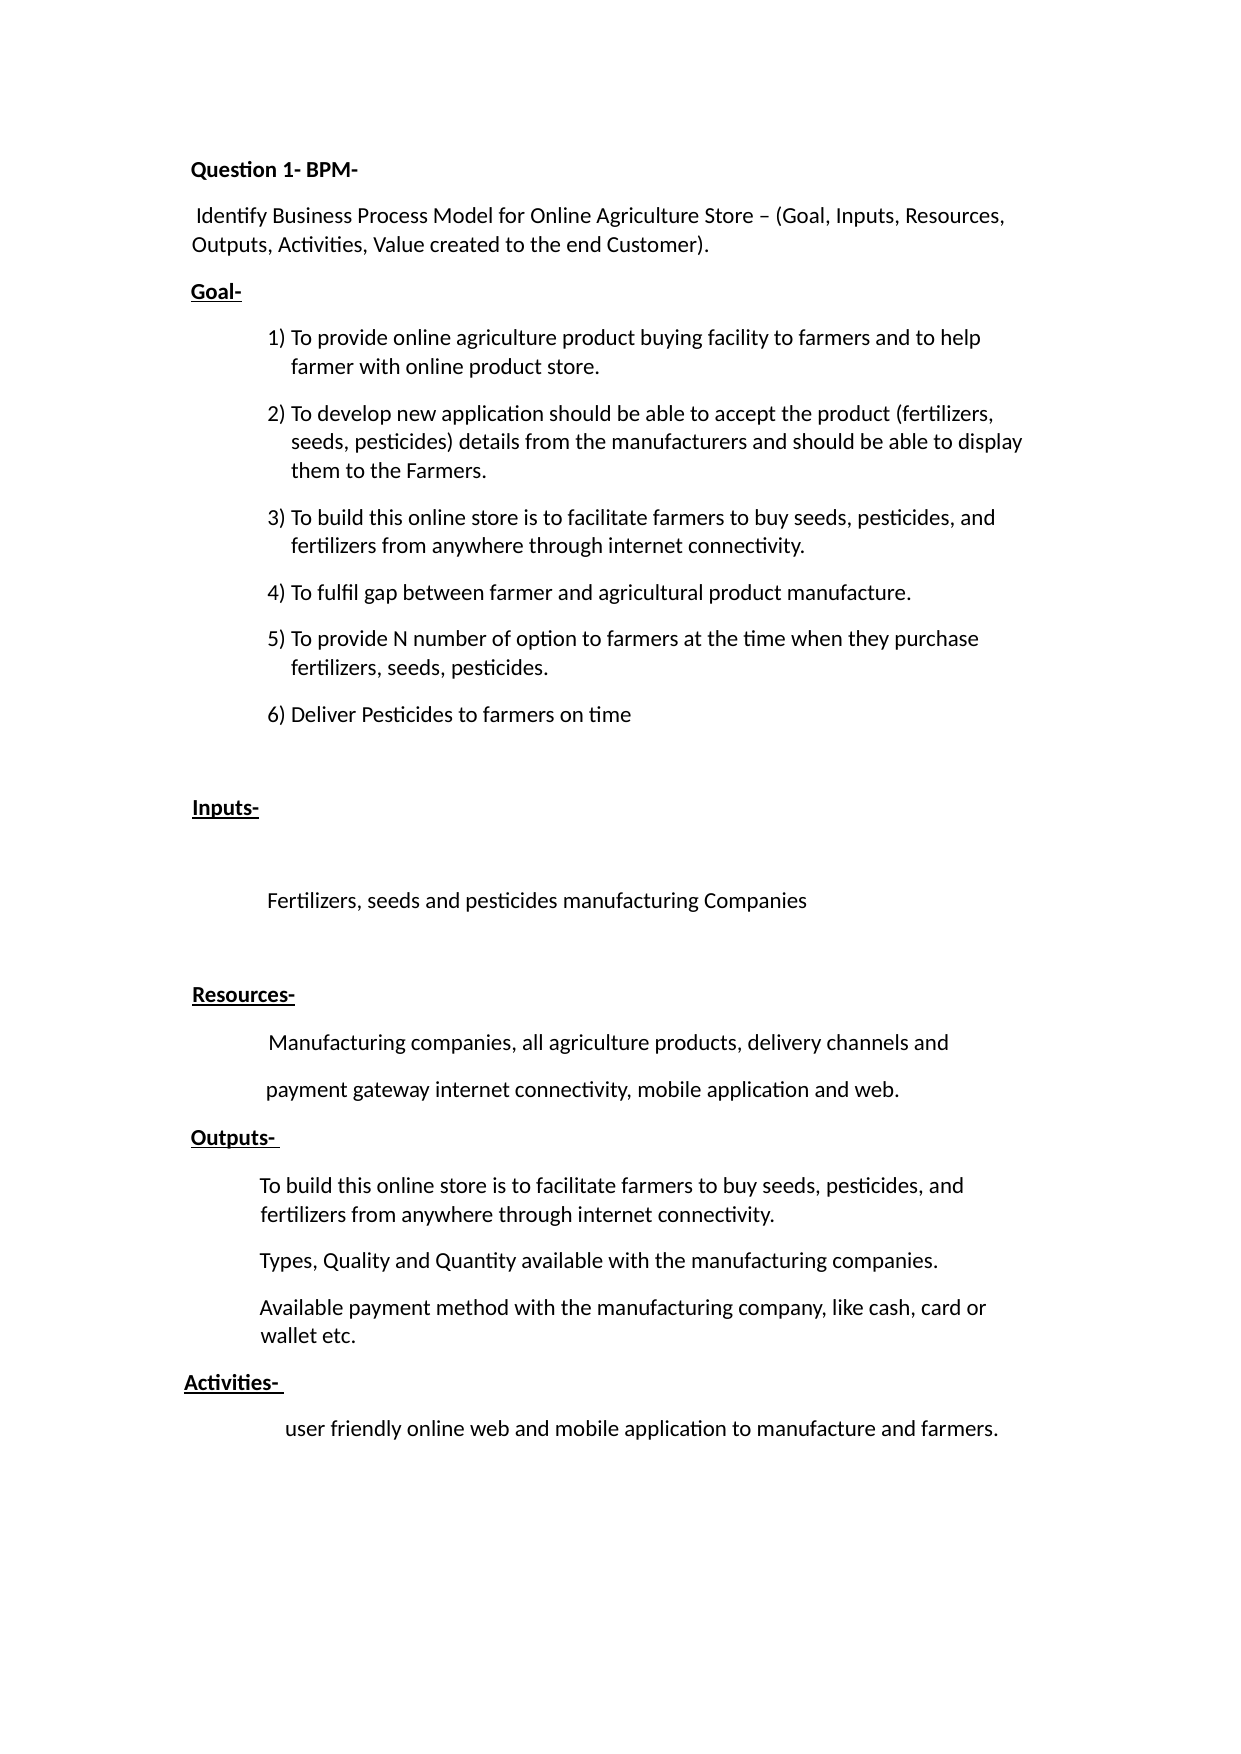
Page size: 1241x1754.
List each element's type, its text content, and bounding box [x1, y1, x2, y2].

text Fertilizers, seeds and pesticides manufacturing Companies [267, 887, 1048, 914]
text Available payment method with the manufacturing company, like cash, card or wallet etc. [259, 1293, 1048, 1350]
text Activities- [78, 1368, 1048, 1396]
text Inputs- [192, 793, 1048, 821]
text user friendly online web and mobile application to manufacture and farmers. [228, 1414, 1048, 1443]
list To provide N number of option to farmers at the time when they purchase fertilizers, seeds, pesticides. [267, 624, 1048, 681]
list To provide online agriculture product buying facility to farmers and to help farmer with online product store. [267, 323, 1048, 380]
text Resources- [192, 980, 1029, 1008]
text Goal- [191, 277, 1048, 305]
text Manufacturing companies, all agriculture products, delivery channels and payment gateway internet connectivity, mobile application and web. [191, 1028, 1029, 1103]
list To fulfil gap between farmer and agricultural product manufacture. [267, 578, 1048, 606]
text To build this online store is to facilitate farmers to buy seeds, pesticides, and fertilizers from anywhere through internet connectivity. [259, 1171, 1048, 1228]
list To build this online store is to facilitate farmers to buy seeds, pesticides, and fertilizers from anywhere through internet connectivity. [267, 503, 1048, 560]
text Question 1- BPM- [191, 155, 1048, 183]
text Identify Business Process Model for Online Agriculture Store – (Goal, Inputs, Resources, Outputs, Activities, Value created to the end Customer). [191, 202, 1048, 258]
list Deliver Pesticides to farmers on time [267, 700, 1048, 728]
list To develop new application should be able to accept the product (fertilizers, seeds, pesticides) details from the manufacturers and should be able to display them to the Farmers. [267, 399, 1048, 484]
text Types, Quality and Quantity available with the manufacturing companies. [259, 1246, 1048, 1274]
text Outputs- [191, 1123, 1029, 1151]
